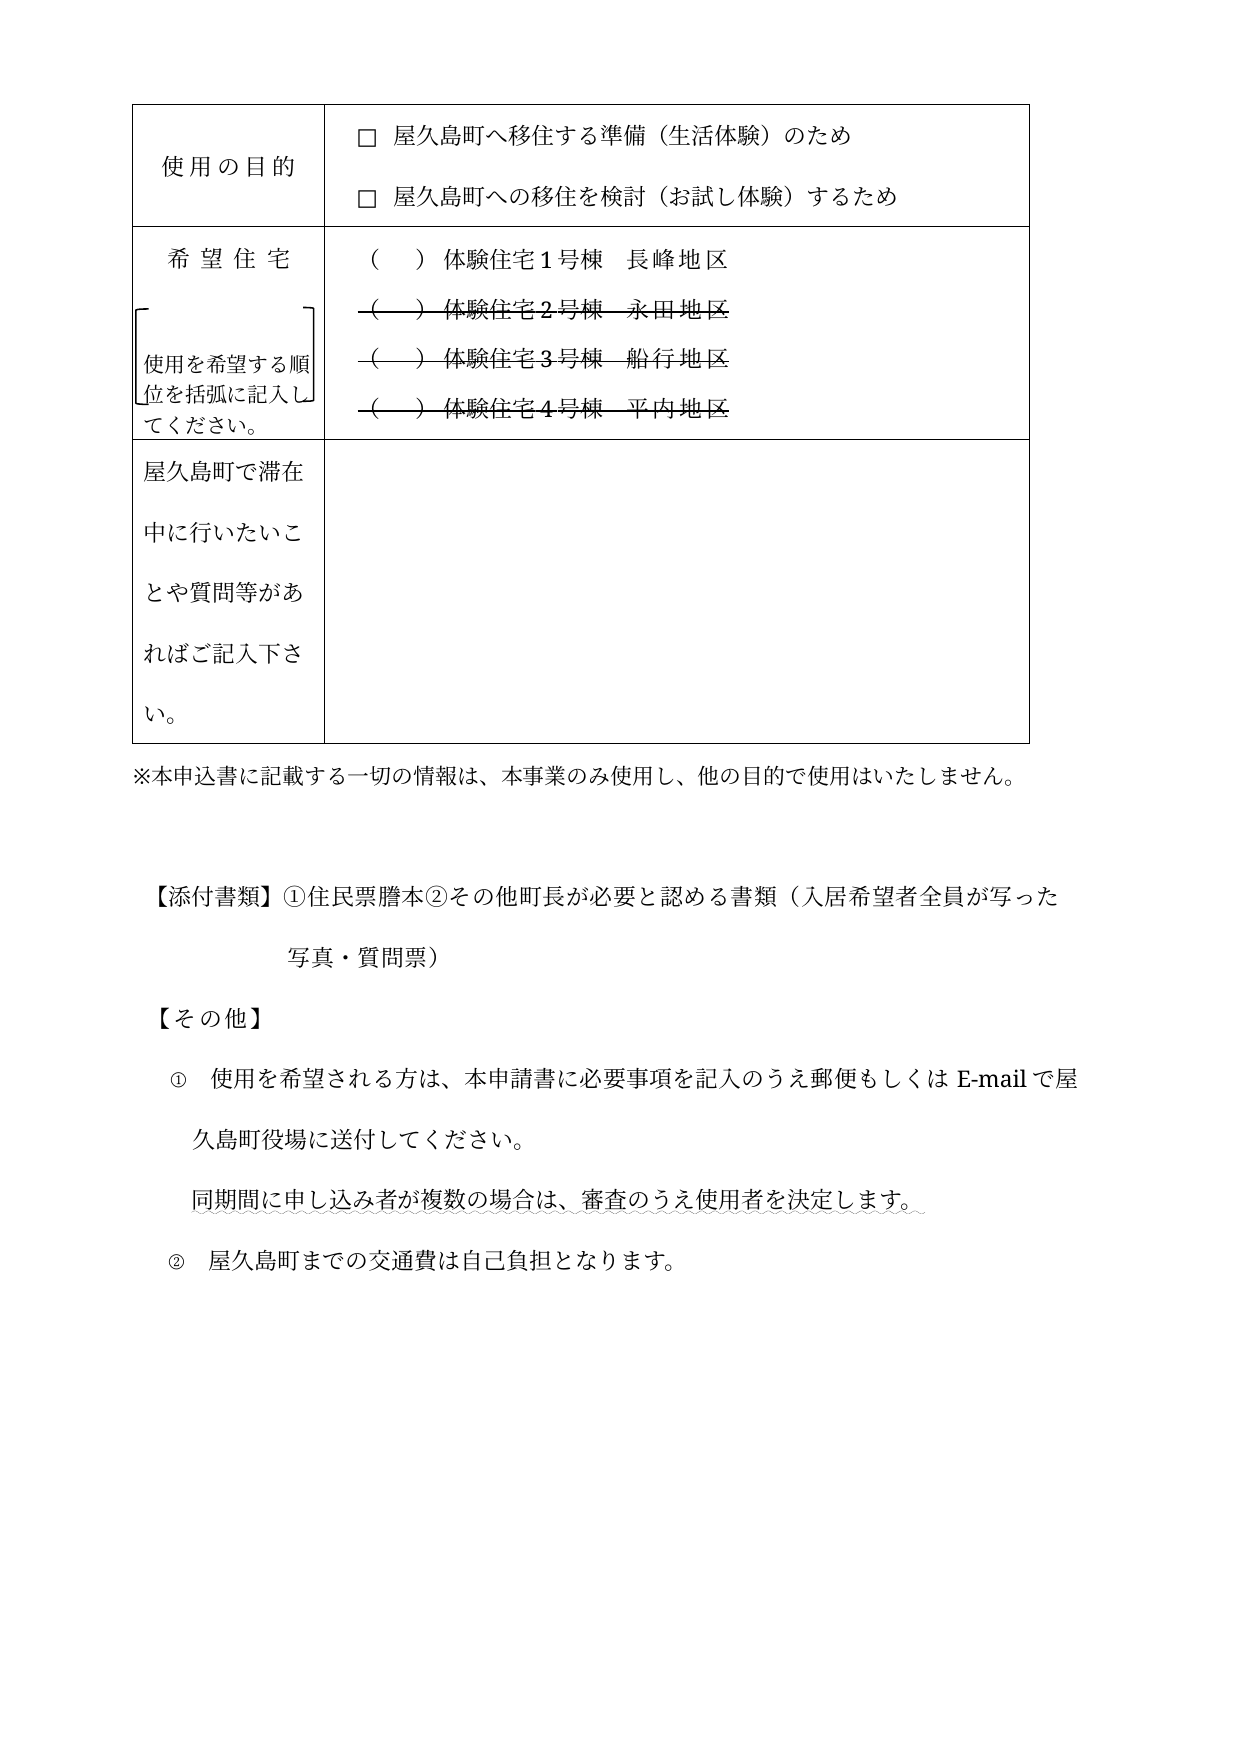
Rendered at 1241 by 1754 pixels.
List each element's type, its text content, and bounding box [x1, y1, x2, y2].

text ※本申込書に記載する一切の情報は、本事業のみ使用し、他の目的で使用はいたしません。 [133, 744, 1063, 805]
table_cell [325, 440, 1029, 743]
text 同期間に申し込み者が複数の場合は、審査のうえ使用者を決定します。 [191, 1169, 1078, 1229]
table_cell 使用の目的 [133, 105, 324, 226]
text 【添付書類】①住民票謄本②その他町長が必要と認める書類（入居希望者全員が写った写真・質問票） [146, 866, 1063, 987]
table_cell （ ） 体験住宅1号棟 長峰地区 （ ） 体験住宅2号棟 永田地区 （ ） 体験住宅3号棟 船行地区 （ ） 体験住宅4号棟 平内地区 [325, 227, 1029, 439]
table_cell 屋久島町で滞在中に行いたいことや質問等があればご記入下さい。 [133, 440, 324, 743]
table_cell 希望住宅 使用を希望する順位を括弧に記入してください。 [133, 227, 324, 439]
text ② 屋久島町までの交通費は自己負担となります。 [168, 1229, 1078, 1290]
text ① 使用を希望される方は、本申請書に必要事項を記入のうえ郵便もしくはE‐mailで屋久島町役場に送付してください。 [169, 1047, 1078, 1169]
table_cell 屋久島町へ移住する準備（生活体験）のため 屋久島町への移住を検討（お試し体験）するため [325, 105, 1029, 226]
text 【その他】 [148, 987, 1078, 1047]
